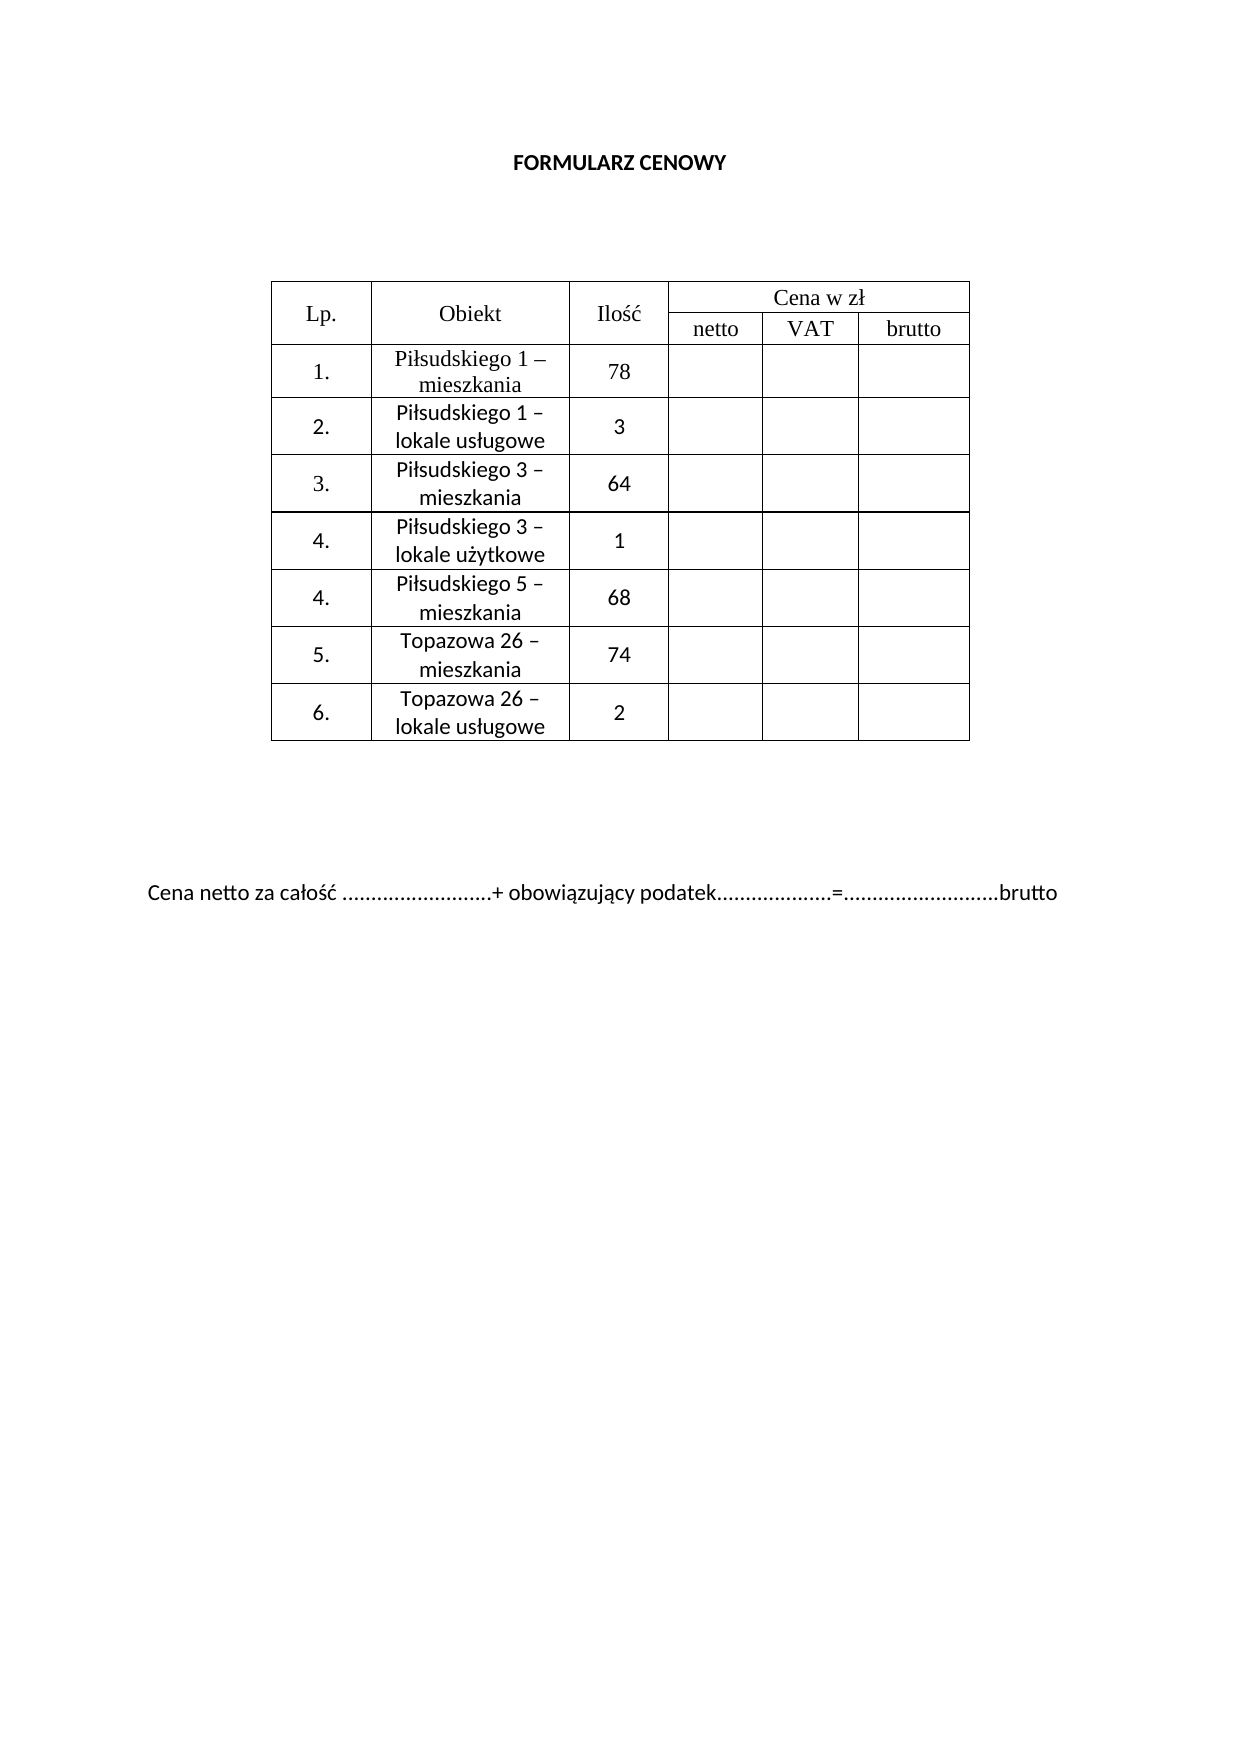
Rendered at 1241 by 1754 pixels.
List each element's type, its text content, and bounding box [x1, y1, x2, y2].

table_cell Piłsudskiego 5 – mieszkania [372, 570, 569, 626]
table_cell 68 [570, 570, 668, 626]
text FORMULARZ CENOWY [148, 148, 1092, 176]
table_header Cena w zł [669, 282, 969, 312]
table_header Obiekt [372, 282, 569, 343]
table_cell [763, 513, 858, 568]
table_cell brutto [859, 313, 969, 343]
table_cell Topazowa 26 – lokale usługowe [372, 684, 569, 740]
table_cell [859, 345, 969, 397]
table_cell [669, 627, 762, 683]
table_cell [859, 513, 969, 568]
table_cell [669, 345, 762, 397]
table_cell Piłsudskiego 3 – lokale użytkowe [372, 513, 569, 568]
table_cell 3 [570, 398, 668, 454]
table_cell 4. [272, 513, 371, 568]
table_cell 3. [272, 455, 371, 511]
table_cell VAT [763, 313, 858, 343]
table_cell 6. [272, 684, 371, 740]
table_cell 1. [272, 345, 371, 397]
table_cell [763, 345, 858, 397]
table_cell [669, 455, 762, 511]
table_cell 78 [570, 345, 668, 397]
table_header Lp. [272, 282, 371, 343]
table_cell [669, 513, 762, 568]
text Cena netto za całość ..........................+ obowiązujący podatek....................=...........................brutto [148, 878, 1092, 906]
table_cell [763, 684, 858, 740]
table_cell 5. [272, 627, 371, 683]
table_cell [763, 570, 858, 626]
table_cell Topazowa 26 – mieszkania [372, 627, 569, 683]
table_cell 64 [570, 455, 668, 511]
table_cell 74 [570, 627, 668, 683]
table_cell [859, 570, 969, 626]
table_cell 2 [570, 684, 668, 740]
table_cell [859, 455, 969, 511]
table_header Ilość [570, 282, 668, 343]
table_cell [859, 627, 969, 683]
table_cell [669, 398, 762, 454]
table_cell 1 [570, 513, 668, 568]
table_cell [859, 684, 969, 740]
table_cell [859, 398, 969, 454]
table_cell netto [669, 313, 762, 343]
table_cell Piłsudskiego 1 – mieszkania [372, 345, 569, 397]
table_cell [763, 627, 858, 683]
table_cell Piłsudskiego 3 – mieszkania [372, 455, 569, 511]
table_cell [669, 570, 762, 626]
table_cell 4. [272, 570, 371, 626]
table_cell [763, 398, 858, 454]
table_cell [763, 455, 858, 511]
table_cell [669, 684, 762, 740]
table_cell Piłsudskiego 1 – lokale usługowe [372, 398, 569, 454]
table_cell 2. [272, 398, 371, 454]
